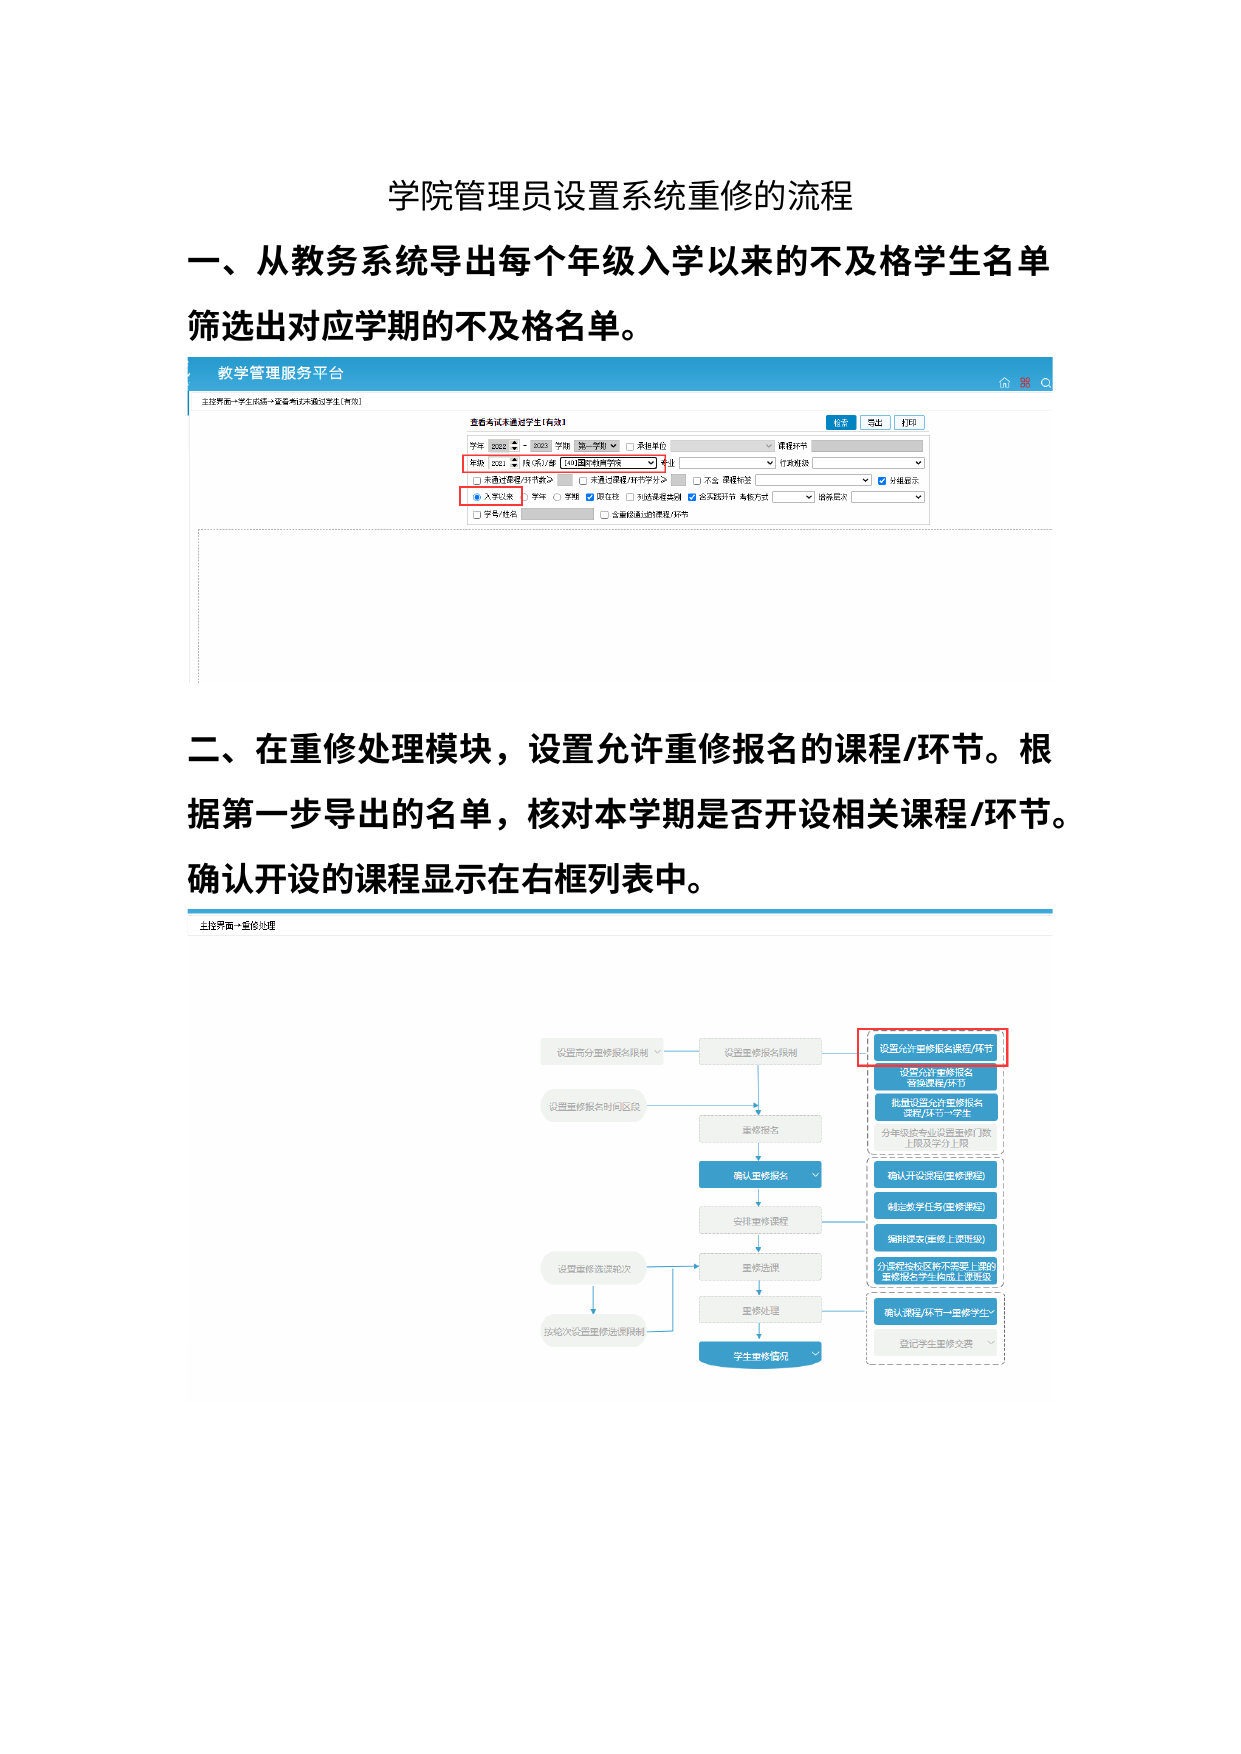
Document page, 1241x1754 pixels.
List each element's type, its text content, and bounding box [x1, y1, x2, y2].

text 二、在重修处理模块，设置允许重修报名的课程/环节。根据第一步导出的名单，核对本学期是否开设相关课程/环节。确认开设的课程显示在右框列表中。 [187, 714, 1053, 909]
text 学院管理员设置系统重修的流程 [187, 162, 1053, 227]
picture [187, 357, 1053, 683]
picture [187, 909, 1053, 1403]
text 一、从教务系统导出每个年级入学以来的不及格学生名单，筛选出对应学期的不及格名单。 [187, 227, 1053, 357]
